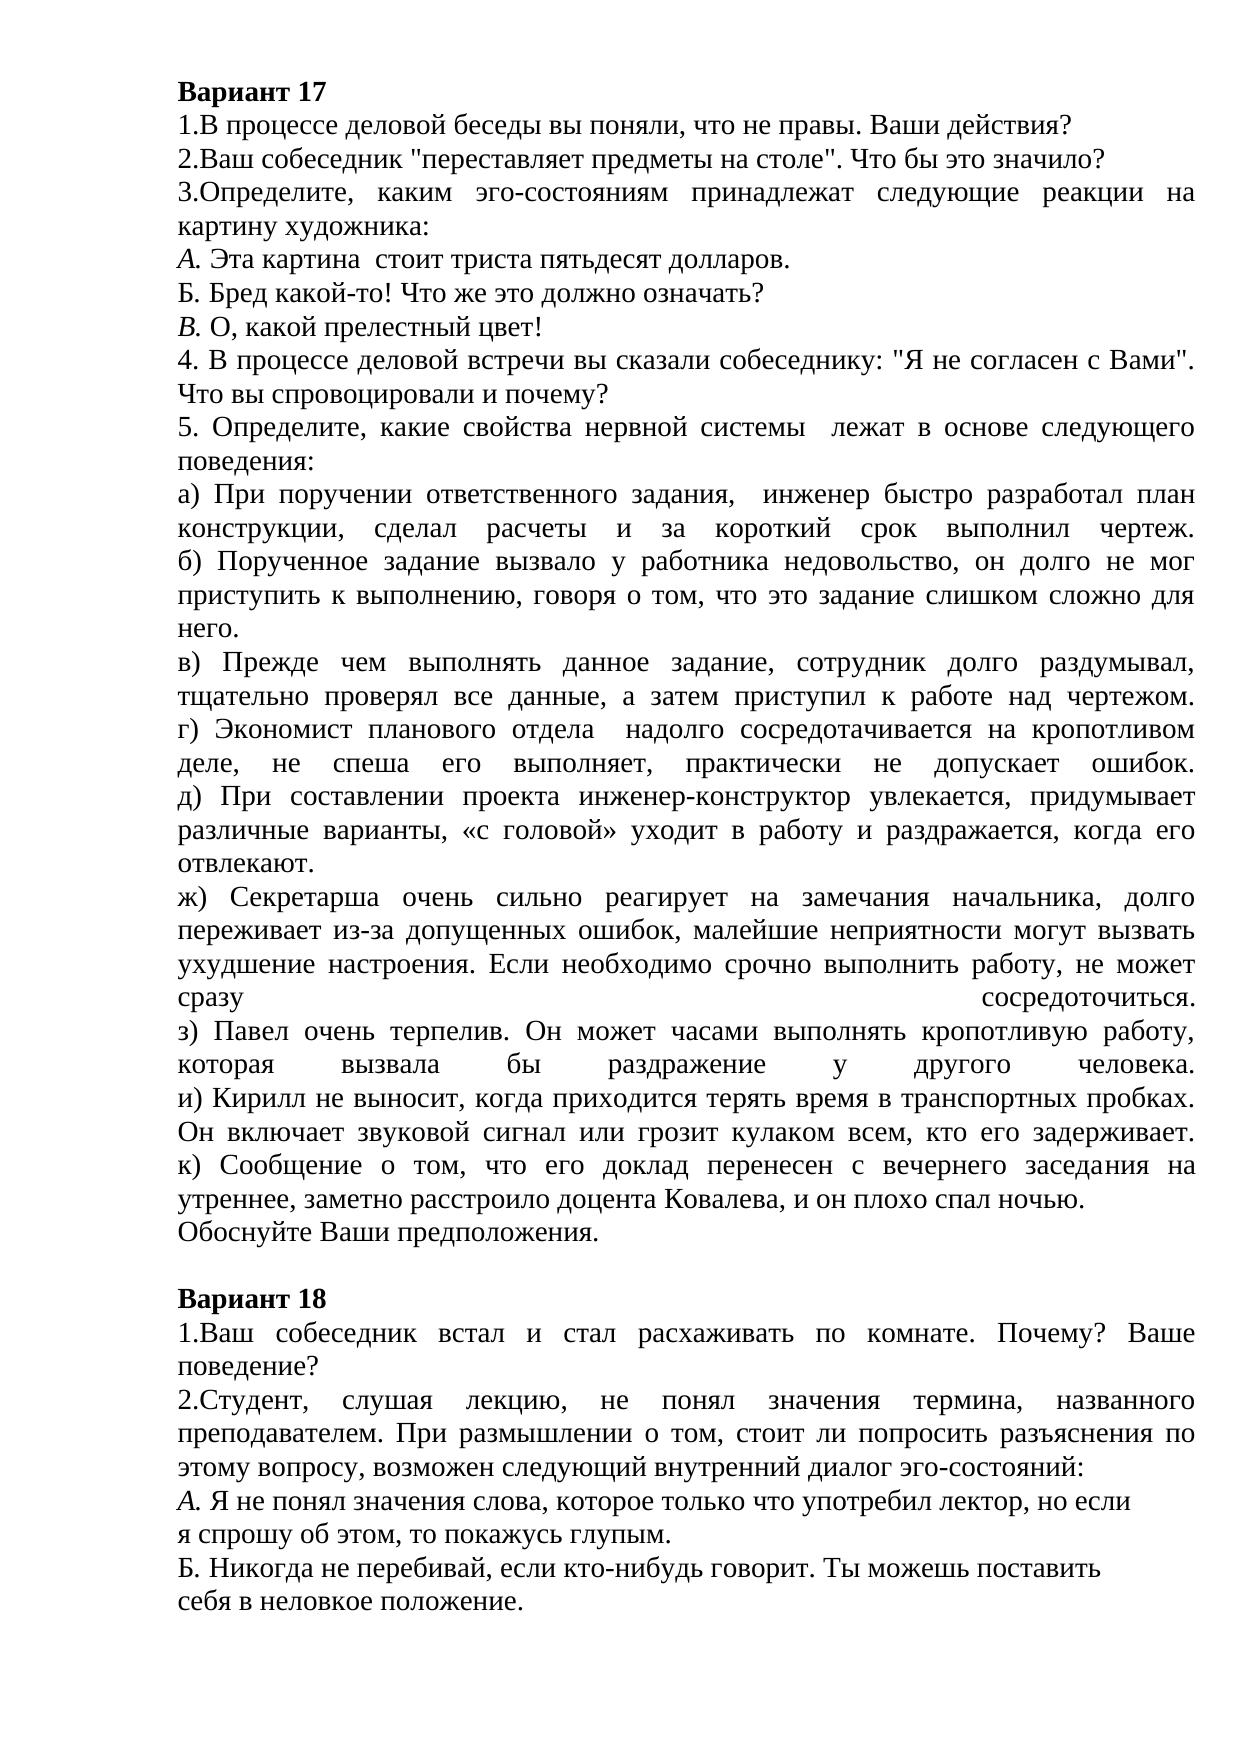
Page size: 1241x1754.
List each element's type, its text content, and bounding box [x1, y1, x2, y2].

text A. Эта картина стоит триста пятьдесят долларов. [177, 242, 1196, 275]
text 4. В процессе деловой встречи вы сказали собеседнику: "Я не согласен с Вами". Что вы спровоцировали и почему? [177, 342, 1196, 409]
text 5. Определите, какие свойства нервной системы лежат в основе следующего поведения: а) При поручении ответственного задания, инженер быстро разработал план конструкции, сделал расчеты и за короткий срок выполнил чертеж. б) Порученное задание вызвало у работника недовольство, он долго не мог приступить к выполнению, говоря о том, что это задание слишком сложно для него. в) Прежде чем выполнять данное задание, сотрудник долго раздумывал, тщательно проверял все данные, а затем приступил к работе над чертежом. г) Экономист планового отдела надолго сосредотачивается на кропотливом деле, не спеша его выполняет, практически не допускает ошибок. д) При составлении проекта инженер-конструктор увлекается, придумывает различные варианты, «с головой» уходит в работу и раздражается, когда его отвлекают. ж) Секретарша очень сильно реагирует на замечания начальника, долго переживает из-за допущенных ошибок, малейшие неприятности могут вызвать ухудшение настроения. Если необходимо срочно выполнить работу, не может сразу сосредоточиться. з) Павел очень терпелив. Он может часами выполнять кропотливую работу, которая вызвала бы раздражение у другого человека. и) Кирилл не выносит, когда приходится терять время в транспортных пробках. Он включает звуковой сигнал или грозит кулаком всем, кто его задерживает. к) Сообщение о том, что его доклад перенесен с вечернего заседания на утреннее, заметно расстроило доцента Ковалева, и он плохо спал ночью. [177, 409, 1196, 1214]
text 1.В процессе деловой беседы вы поняли, что не правы. Ваши действия? [177, 107, 1196, 141]
text Вариант 17 [177, 74, 1196, 107]
text Б. Бред какой-то! Что же это должно означать? [177, 275, 1196, 309]
text 1.Ваш собеседник встал и стал расхаживать по комнате. Почему? Ваше поведение? [177, 1315, 1196, 1382]
text я спрошу об этом, то покажусь глупым. [177, 1516, 1196, 1550]
text 2.Студент, слушая лекцию, не понял значения термина, названного преподавателем. При размышлении о том, стоит ли попросить разъяснения по этому вопросу, возможен следующий внутренний диалог эго-состояний: [177, 1382, 1196, 1483]
text Вариант 18 [177, 1281, 1196, 1315]
text A. Я не понял значения слова, которое только что употребил лектор, но если [177, 1483, 1196, 1516]
text Обоснуйте Ваши предположения. [177, 1214, 1196, 1248]
text 2.Ваш собеседник "переставляет предметы на столе". Что бы это значило? [177, 141, 1196, 174]
text Б. Никогда не перебивай, если кто-нибудь говорит. Ты можешь поставить [177, 1550, 1196, 1583]
text B. О, какой прелестный цвет! [177, 309, 1196, 342]
text 3.Определите, каким эго-состояниям принадлежат следующие реакции на картину художника: [177, 174, 1196, 242]
text себя в неловкое положение. [177, 1583, 1196, 1617]
